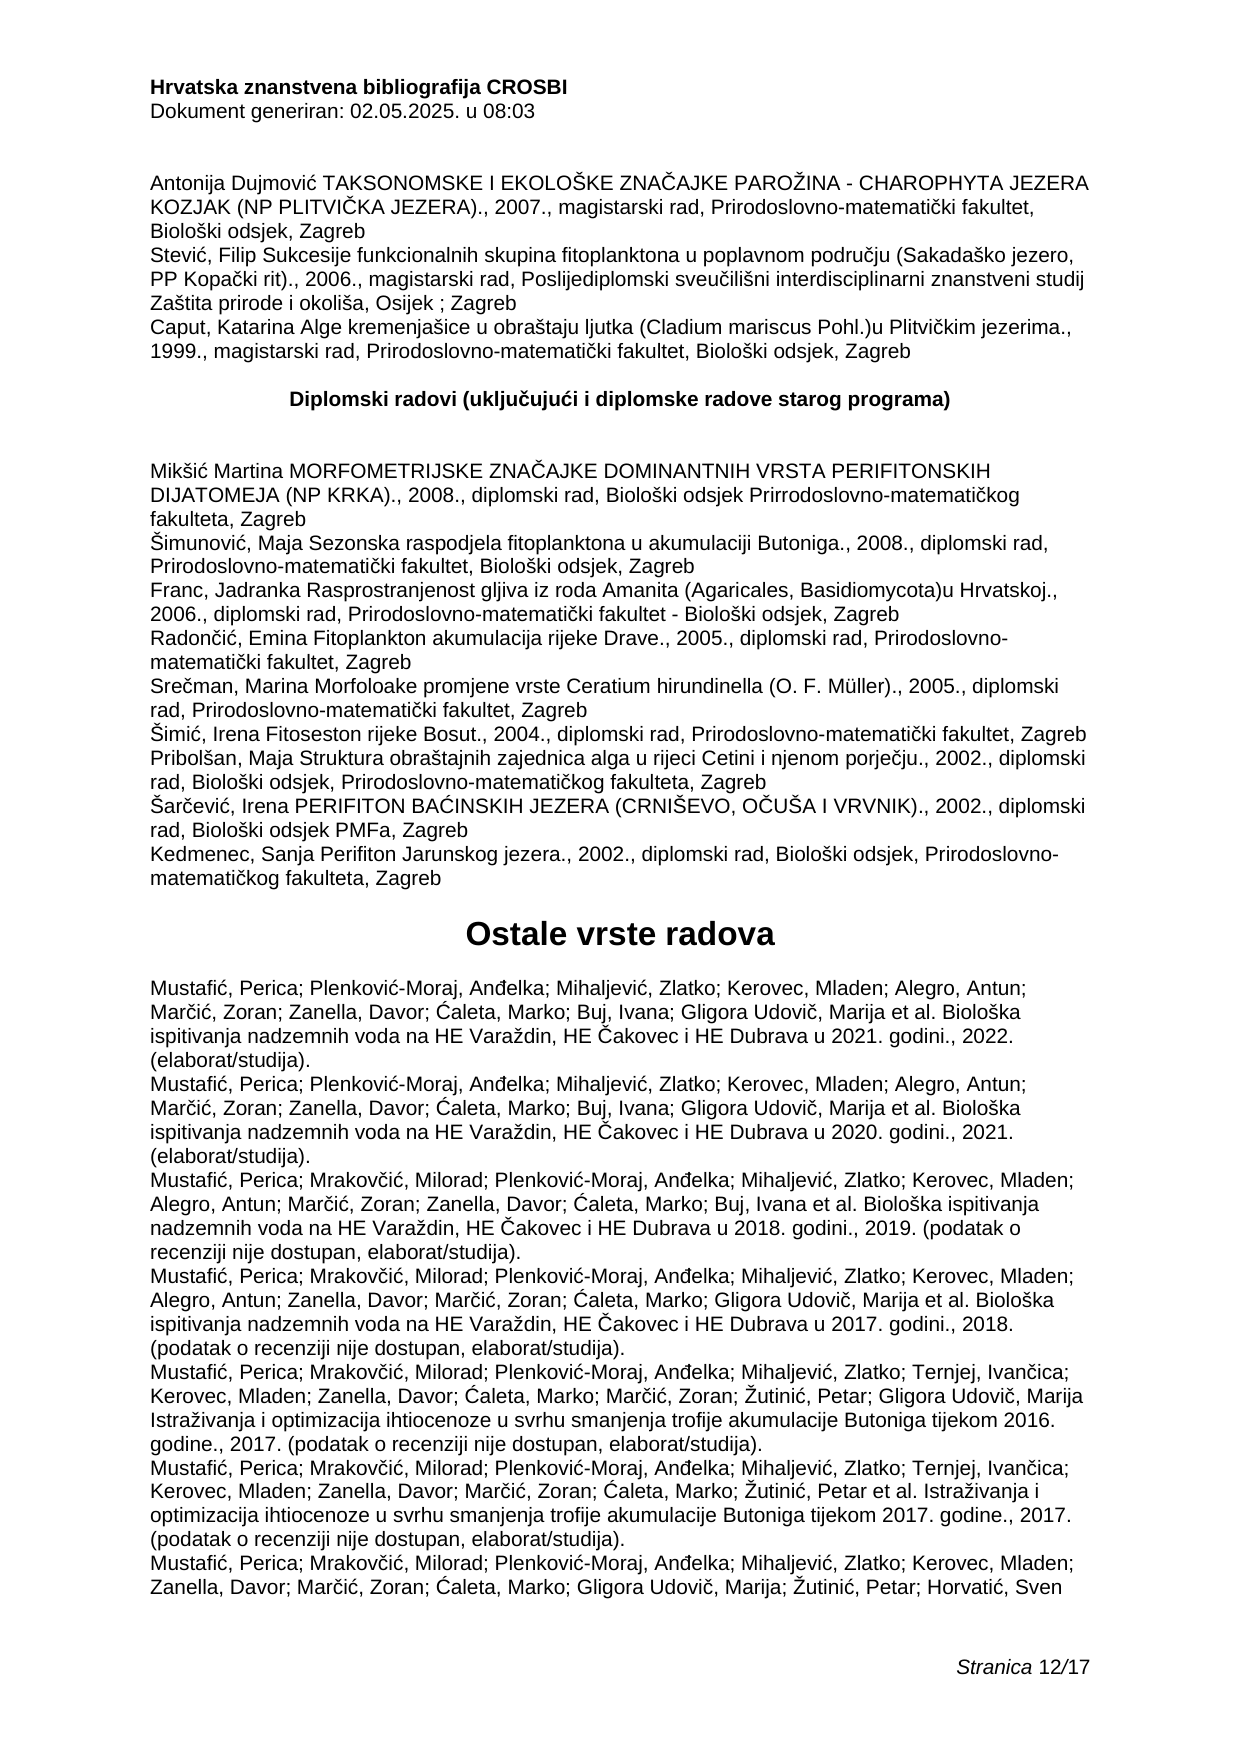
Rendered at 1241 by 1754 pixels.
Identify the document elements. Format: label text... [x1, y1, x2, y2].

text Stević, Filip [150, 243, 1090, 315]
text Srečman, Marina [150, 674, 1090, 722]
text Mikšić Martina [150, 458, 1090, 530]
text Mustafić, Perica; Mrakovčić, Milorad; Plenković-Moraj, Anđelka; Mihaljević, Zlatko; Kerovec, Mladen; Alegro, Antun; Zanella, Davor; Marčić, Zoran; Ćaleta, Marko; Gligora Udovič, Marija et al. [150, 1264, 1090, 1359]
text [150, 1551, 1090, 1599]
text Mustafić, Perica; Mrakovčić, Milorad; Plenković-Moraj, Anđelka; Mihaljević, Zlatko; Kerovec, Mladen; Alegro, Antun; Marčić, Zoran; Zanella, Davor; Ćaleta, Marko; Buj, Ivana et al. [150, 1168, 1090, 1264]
text Mustafić, Perica; Plenković-Moraj, Anđelka; Mihaljević, Zlatko; Kerovec, Mladen; Alegro, Antun; Marčić, Zoran; Zanella, Davor; Ćaleta, Marko; Buj, Ivana; Gligora Udovič, Marija et al. [150, 976, 1090, 1072]
text Šarčević, Irena [150, 794, 1090, 842]
text Franc, Jadranka [150, 578, 1090, 626]
subtitle Diplomski radovi (uključujući i diplomske radove starog programa) [150, 387, 1090, 411]
text Mustafić, Perica; Plenković-Moraj, Anđelka; Mihaljević, Zlatko; Kerovec, Mladen; Alegro, Antun; Marčić, Zoran; Zanella, Davor; Ćaleta, Marko; Buj, Ivana; Gligora Udovič, Marija et al. [150, 1072, 1090, 1168]
text Kedmenec, Sanja [150, 842, 1090, 890]
text Antonija Dujmović [150, 171, 1090, 243]
text Šimunović, Maja [150, 530, 1090, 578]
text Šimić, Irena [150, 722, 1090, 746]
text Mustafić, Perica; Mrakovčić, Milorad; Plenković-Moraj, Anđelka; Mihaljević, Zlatko; Ternjej, Ivančica; Kerovec, Mladen; Zanella, Davor; Ćaleta, Marko; Marčić, Zoran; Žutinić, Petar; Gligora Udovič, Marija [150, 1359, 1090, 1455]
text Radončić, Emina [150, 626, 1090, 674]
subtitle Ostale vrste radova [150, 914, 1090, 952]
text Caput, Katarina [150, 315, 1090, 363]
text Pribolšan, Maja [150, 746, 1090, 794]
text Mustafić, Perica; Mrakovčić, Milorad; Plenković-Moraj, Anđelka; Mihaljević, Zlatko; Ternjej, Ivančica; Kerovec, Mladen; Zanella, Davor; Marčić, Zoran; Ćaleta, Marko; Žutinić, Petar et al. [150, 1455, 1090, 1551]
